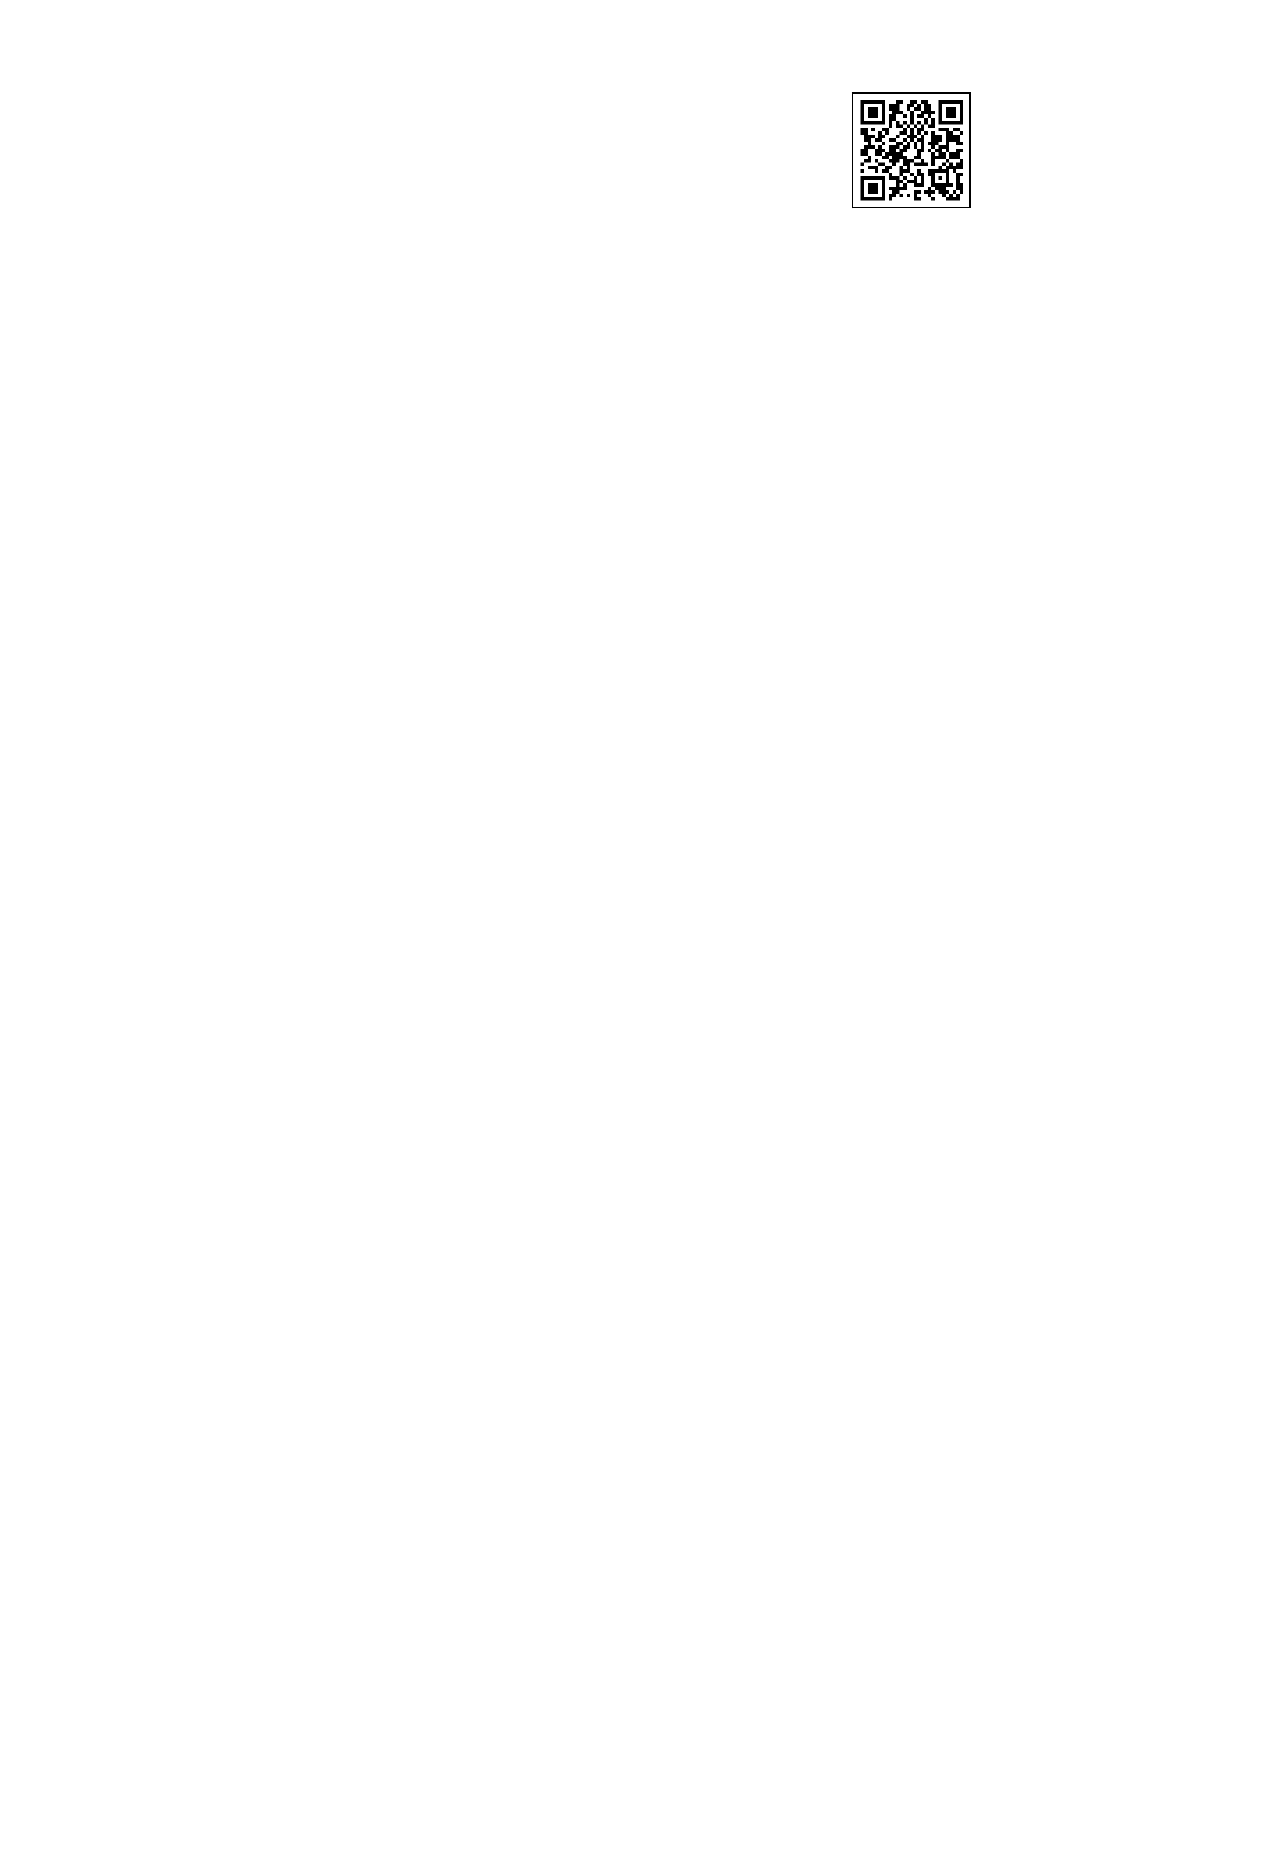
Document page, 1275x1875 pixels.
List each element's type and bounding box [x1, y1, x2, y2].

picture [853, 94, 969, 207]
